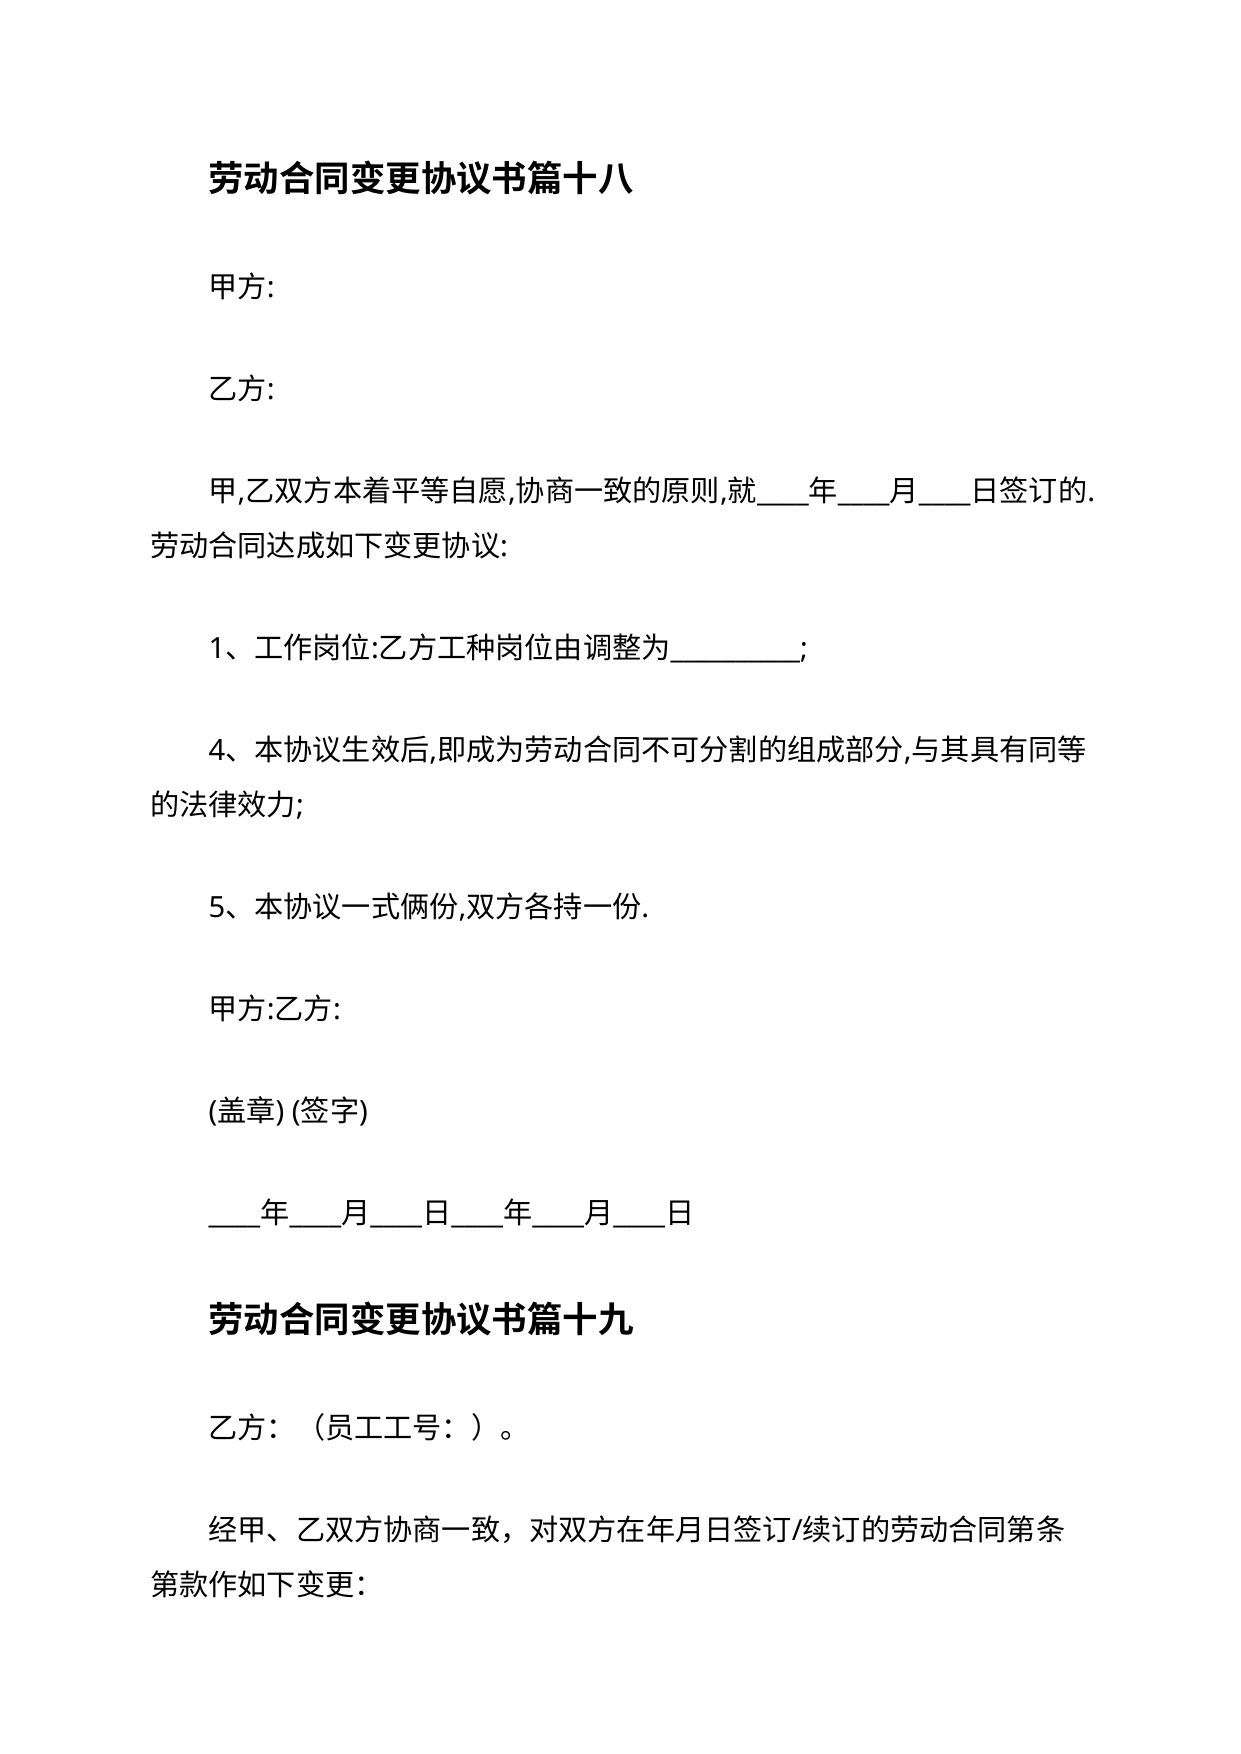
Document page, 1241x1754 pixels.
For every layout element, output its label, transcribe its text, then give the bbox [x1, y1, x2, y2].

text 劳动合同变更协议书篇十八 [150, 150, 1090, 201]
text (盖章) (签字) [150, 1087, 1090, 1130]
text 5、本协议一式俩份,双方各持一份. [150, 883, 1090, 926]
text 甲方:乙方: [150, 985, 1090, 1028]
text 甲,乙双方本着平等自愿,协商一致的原则,就____年____月____日签订的.劳动合同达成如下变更协议: [150, 467, 1090, 565]
text 4、本协议生效后,即成为劳动合同不可分割的组成部分,与其具有同等的法律效力; [150, 726, 1090, 824]
text ____年____月____日____年____月____日 [150, 1189, 1090, 1232]
text 经甲、乙双方协商一致，对双方在年月日签订/续订的劳动合同第条第款作如下变更： [150, 1506, 1090, 1604]
text 乙方：（员工工号：）。 [150, 1405, 1090, 1447]
text 劳动合同变更协议书篇十九 [150, 1291, 1090, 1342]
text 乙方: [150, 365, 1090, 408]
text 1、工作岗位:乙方工种岗位由调整为__________; [150, 624, 1090, 667]
text 甲方: [150, 263, 1090, 306]
